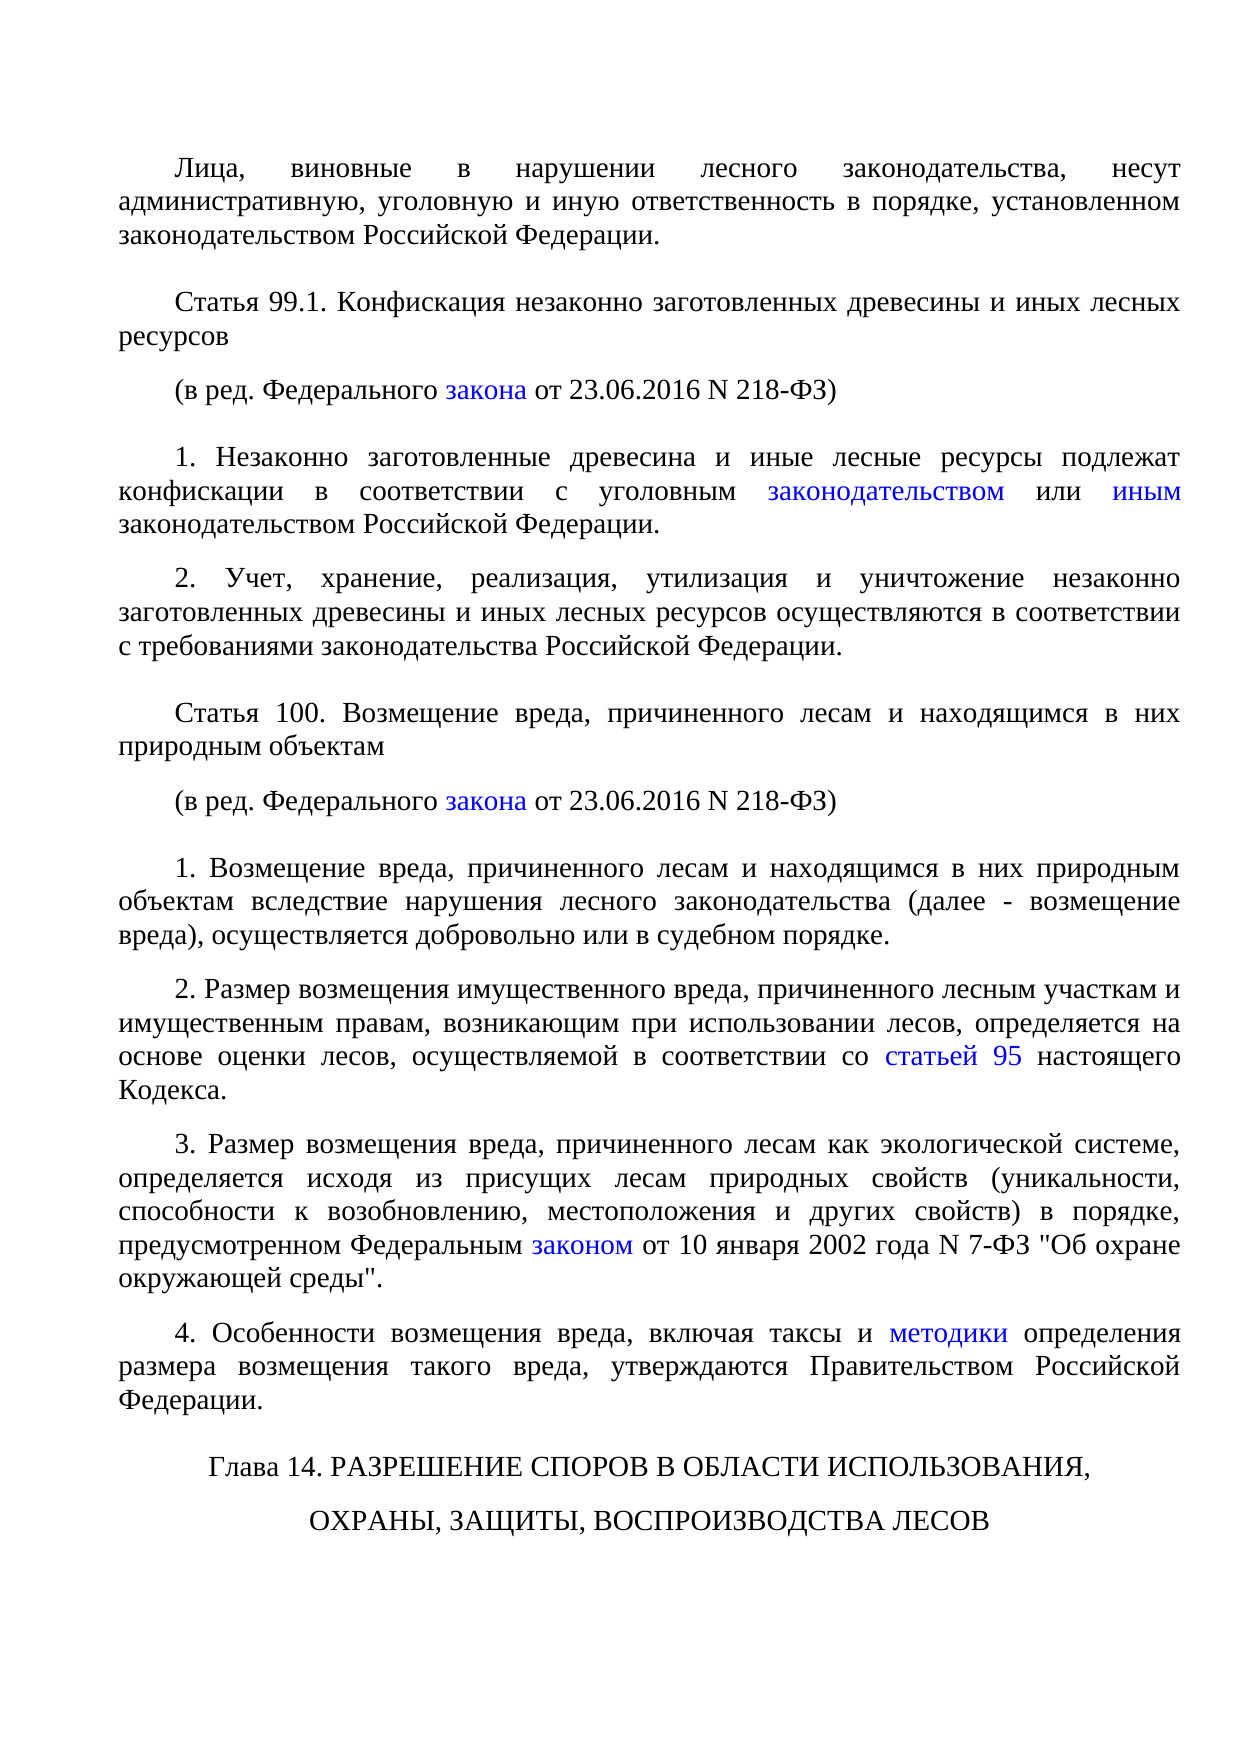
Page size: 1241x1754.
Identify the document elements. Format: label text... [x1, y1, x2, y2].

text 4. Особенности возмещения вреда, включая таксы и методики определения размера возмещения такого вреда, утверждаются Правительством Российской Федерации. [118, 1315, 1181, 1415]
text Статья 100. Возмещение вреда, причиненного лесам и находящимся в них природным объектам [118, 695, 1181, 762]
text 2. Размер возмещения имущественного вреда, причиненного лесным участкам и имущественным правам, возникающим при использовании лесов, определяется на основе оценки лесов, осуществляемой в соответствии со статьей 95 настоящего Кодекса. [118, 971, 1181, 1105]
text 1. Возмещение вреда, причиненного лесам и находящимся в них природным объектам вследствие нарушения лесного законодательства (далее - возмещение вреда), осуществляется добровольно или в судебном порядке. [118, 850, 1181, 950]
text 1. Незаконно заготовленные древесина и иные лесные ресурсы подлежат конфискации в соответствии с уголовным законодательством или иным законодательством Российской Федерации. [118, 439, 1181, 540]
text (в ред. Федерального закона от 23.06.2016 N 218-ФЗ) [118, 372, 1181, 406]
text ОХРАНЫ, ЗАЩИТЫ, ВОСПРОИЗВОДСТВА ЛЕСОВ [118, 1503, 1181, 1537]
text Глава 14. РАЗРЕШЕНИЕ СПОРОВ В ОБЛАСТИ ИСПОЛЬЗОВАНИЯ, [118, 1449, 1181, 1482]
text Статья 99.1. Конфискация незаконно заготовленных древесины и иных лесных ресурсов [118, 284, 1181, 351]
text Лица, виновные в нарушении лесного законодательства, несут административную, уголовную и иную ответственность в порядке, установленном законодательством Российской Федерации. [118, 150, 1181, 251]
text 3. Размер возмещения вреда, причиненного лесам как экологической системе, определяется исходя из присущих лесам природных свойств (уникальности, способности к возобновлению, местоположения и других свойств) в порядке, предусмотренном Федеральным законом от 10 января 2002 года N 7-ФЗ "Об охране окружающей среды". [118, 1126, 1181, 1294]
text (в ред. Федерального закона от 23.06.2016 N 218-ФЗ) [118, 783, 1181, 816]
text 2. Учет, хранение, реализация, утилизация и уничтожение незаконно заготовленных древесины и иных лесных ресурсов осуществляются в соответствии с требованиями законодательства Российской Федерации. [118, 561, 1181, 661]
